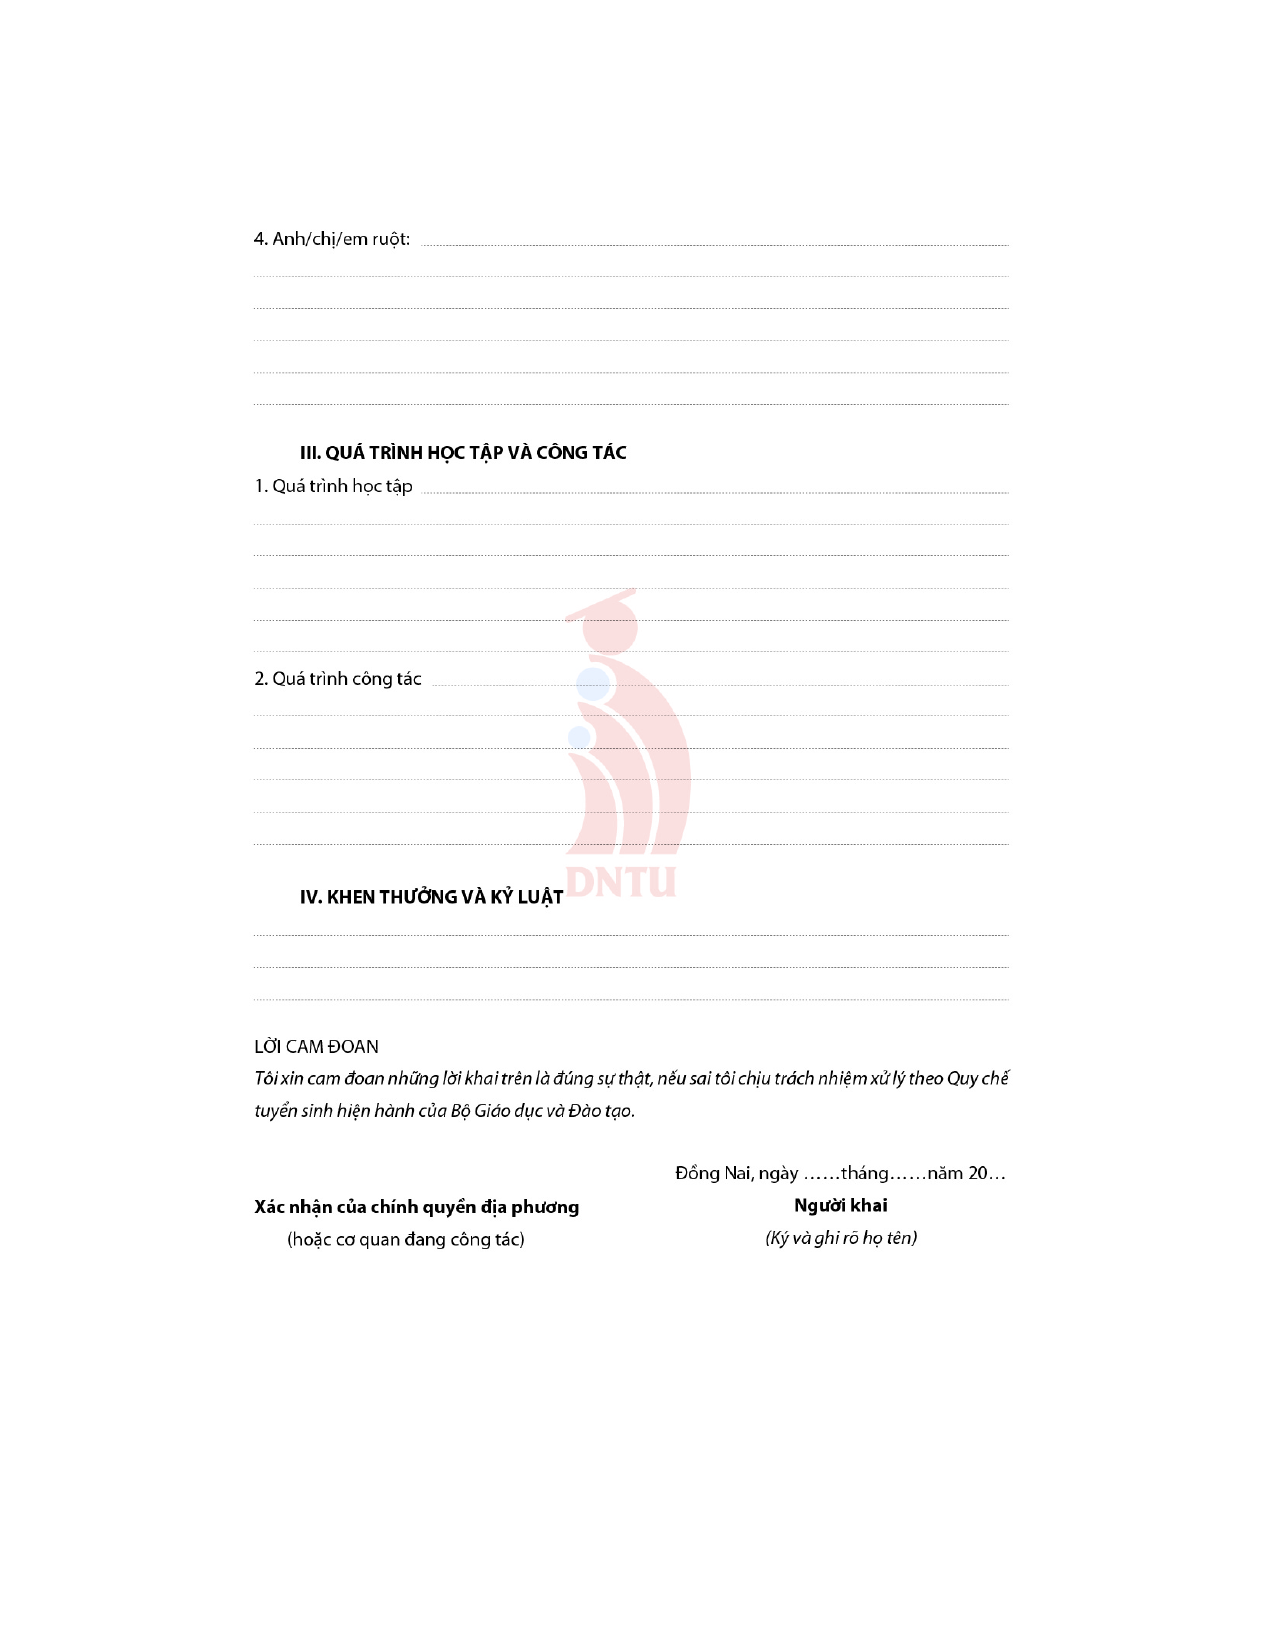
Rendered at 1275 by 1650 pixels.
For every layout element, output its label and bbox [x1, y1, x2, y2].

picture [150, 150, 1105, 1500]
